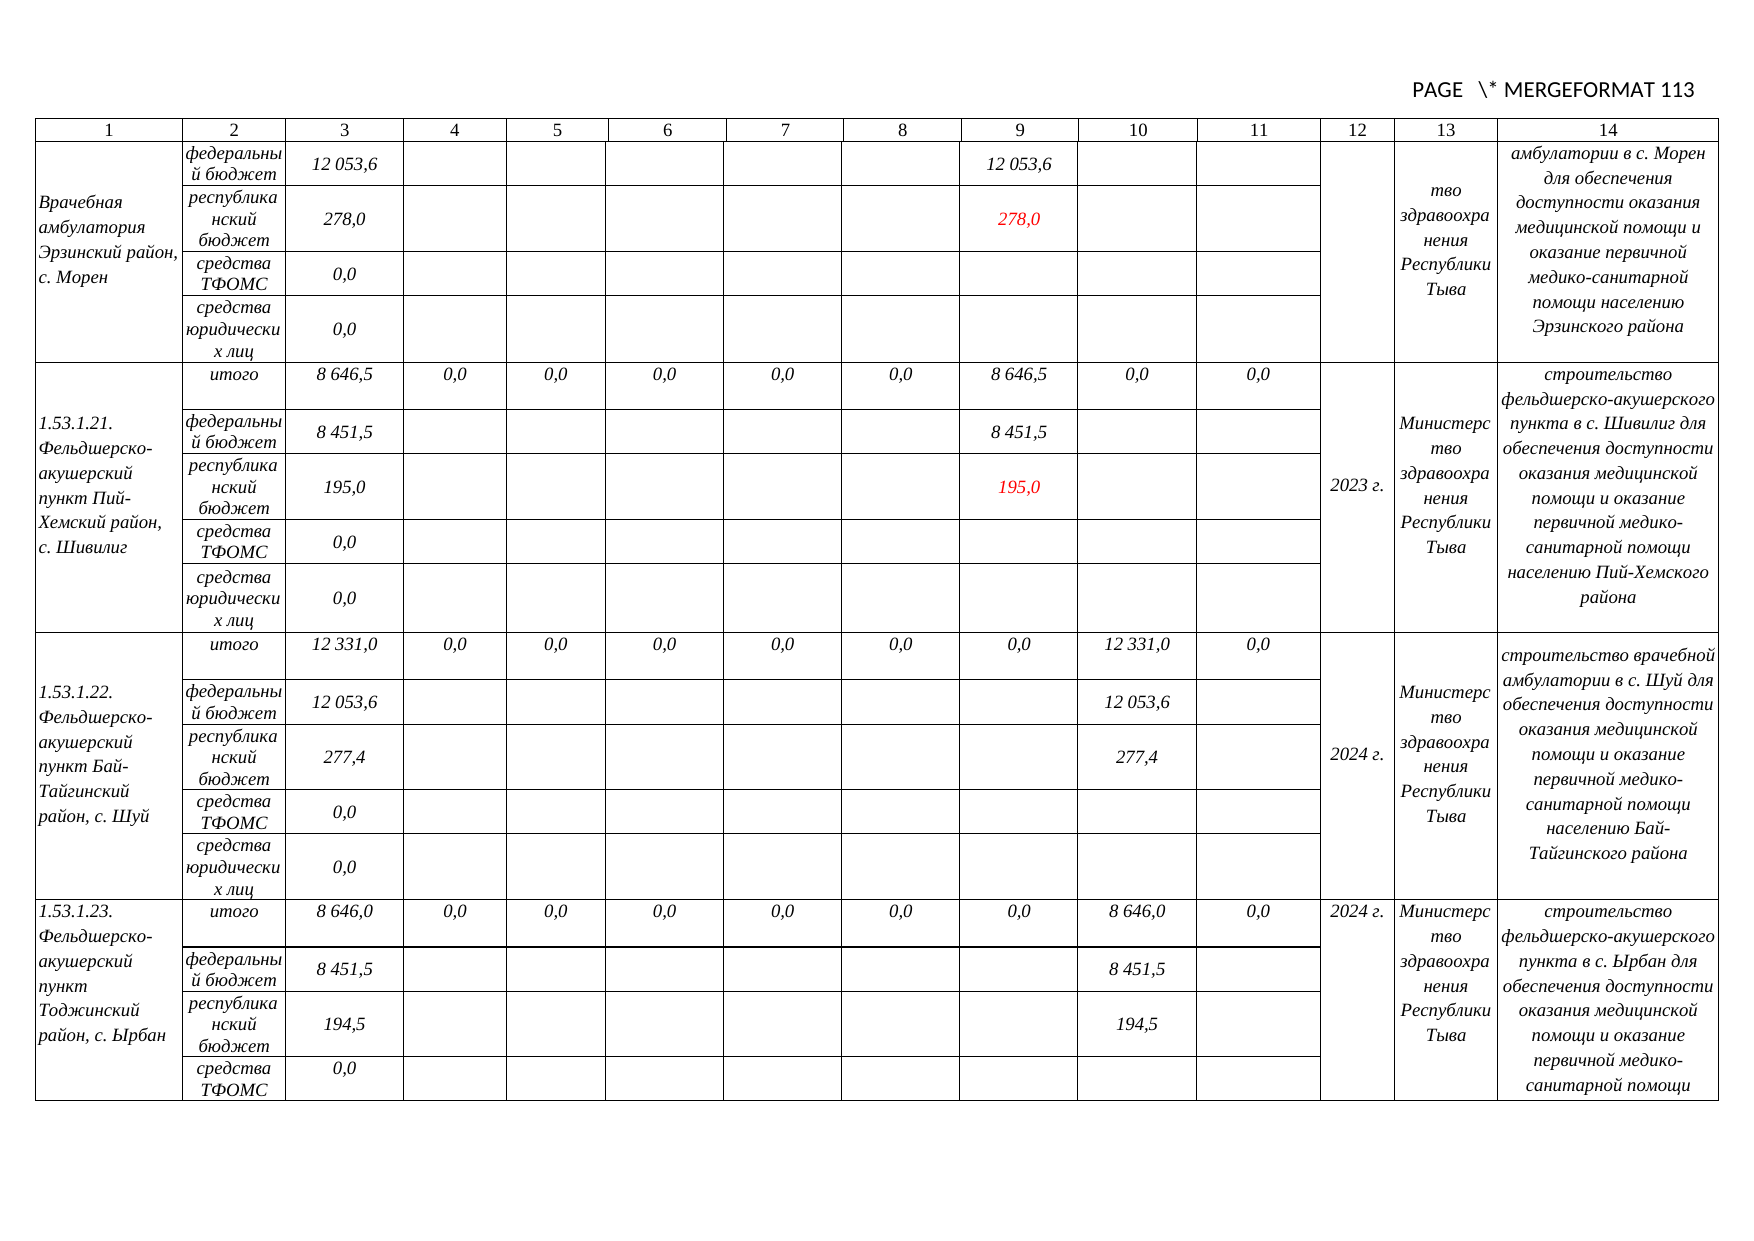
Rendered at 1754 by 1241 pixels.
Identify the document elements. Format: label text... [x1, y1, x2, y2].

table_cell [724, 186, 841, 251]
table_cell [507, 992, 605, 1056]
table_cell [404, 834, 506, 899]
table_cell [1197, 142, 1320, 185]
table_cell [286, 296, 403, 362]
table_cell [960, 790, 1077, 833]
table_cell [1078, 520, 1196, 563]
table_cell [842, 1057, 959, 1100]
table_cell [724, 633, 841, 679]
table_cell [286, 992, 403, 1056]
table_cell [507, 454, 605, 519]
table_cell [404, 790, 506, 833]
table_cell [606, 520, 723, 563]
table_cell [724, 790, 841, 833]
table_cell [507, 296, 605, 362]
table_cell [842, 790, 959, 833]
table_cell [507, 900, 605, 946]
table_header 7 [727, 119, 843, 141]
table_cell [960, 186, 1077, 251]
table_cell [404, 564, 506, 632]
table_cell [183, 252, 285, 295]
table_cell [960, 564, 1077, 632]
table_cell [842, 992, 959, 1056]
table_header 6 [609, 119, 726, 141]
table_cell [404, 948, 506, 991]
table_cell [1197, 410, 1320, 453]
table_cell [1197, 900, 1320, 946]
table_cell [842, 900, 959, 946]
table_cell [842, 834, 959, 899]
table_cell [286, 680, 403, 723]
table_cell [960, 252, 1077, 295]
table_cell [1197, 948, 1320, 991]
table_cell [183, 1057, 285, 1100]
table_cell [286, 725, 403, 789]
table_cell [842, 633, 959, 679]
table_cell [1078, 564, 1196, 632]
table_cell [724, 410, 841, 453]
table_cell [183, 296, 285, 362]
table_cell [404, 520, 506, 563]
table_header 1 [36, 119, 182, 141]
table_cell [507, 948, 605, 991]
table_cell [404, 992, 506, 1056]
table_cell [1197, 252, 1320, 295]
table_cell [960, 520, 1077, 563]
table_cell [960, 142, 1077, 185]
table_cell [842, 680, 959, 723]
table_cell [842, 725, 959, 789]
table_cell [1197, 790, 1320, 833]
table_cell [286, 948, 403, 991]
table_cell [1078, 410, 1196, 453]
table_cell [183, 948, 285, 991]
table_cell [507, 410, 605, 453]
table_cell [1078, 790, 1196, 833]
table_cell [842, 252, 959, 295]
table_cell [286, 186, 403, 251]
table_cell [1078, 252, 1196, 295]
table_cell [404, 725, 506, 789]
table_header 8 [844, 119, 961, 141]
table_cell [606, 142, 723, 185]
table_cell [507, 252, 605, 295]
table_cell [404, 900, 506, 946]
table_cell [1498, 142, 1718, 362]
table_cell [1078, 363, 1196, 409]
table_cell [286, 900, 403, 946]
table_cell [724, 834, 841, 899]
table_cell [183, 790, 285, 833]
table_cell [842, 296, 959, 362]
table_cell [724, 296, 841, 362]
table_header 9 [962, 119, 1078, 141]
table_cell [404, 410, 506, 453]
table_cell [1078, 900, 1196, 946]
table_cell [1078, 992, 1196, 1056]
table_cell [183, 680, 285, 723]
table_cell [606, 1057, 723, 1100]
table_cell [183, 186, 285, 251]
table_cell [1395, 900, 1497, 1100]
table_header 13 [1395, 119, 1497, 141]
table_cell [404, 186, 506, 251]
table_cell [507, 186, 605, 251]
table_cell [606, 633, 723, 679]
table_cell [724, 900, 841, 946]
table_header 5 [507, 119, 608, 141]
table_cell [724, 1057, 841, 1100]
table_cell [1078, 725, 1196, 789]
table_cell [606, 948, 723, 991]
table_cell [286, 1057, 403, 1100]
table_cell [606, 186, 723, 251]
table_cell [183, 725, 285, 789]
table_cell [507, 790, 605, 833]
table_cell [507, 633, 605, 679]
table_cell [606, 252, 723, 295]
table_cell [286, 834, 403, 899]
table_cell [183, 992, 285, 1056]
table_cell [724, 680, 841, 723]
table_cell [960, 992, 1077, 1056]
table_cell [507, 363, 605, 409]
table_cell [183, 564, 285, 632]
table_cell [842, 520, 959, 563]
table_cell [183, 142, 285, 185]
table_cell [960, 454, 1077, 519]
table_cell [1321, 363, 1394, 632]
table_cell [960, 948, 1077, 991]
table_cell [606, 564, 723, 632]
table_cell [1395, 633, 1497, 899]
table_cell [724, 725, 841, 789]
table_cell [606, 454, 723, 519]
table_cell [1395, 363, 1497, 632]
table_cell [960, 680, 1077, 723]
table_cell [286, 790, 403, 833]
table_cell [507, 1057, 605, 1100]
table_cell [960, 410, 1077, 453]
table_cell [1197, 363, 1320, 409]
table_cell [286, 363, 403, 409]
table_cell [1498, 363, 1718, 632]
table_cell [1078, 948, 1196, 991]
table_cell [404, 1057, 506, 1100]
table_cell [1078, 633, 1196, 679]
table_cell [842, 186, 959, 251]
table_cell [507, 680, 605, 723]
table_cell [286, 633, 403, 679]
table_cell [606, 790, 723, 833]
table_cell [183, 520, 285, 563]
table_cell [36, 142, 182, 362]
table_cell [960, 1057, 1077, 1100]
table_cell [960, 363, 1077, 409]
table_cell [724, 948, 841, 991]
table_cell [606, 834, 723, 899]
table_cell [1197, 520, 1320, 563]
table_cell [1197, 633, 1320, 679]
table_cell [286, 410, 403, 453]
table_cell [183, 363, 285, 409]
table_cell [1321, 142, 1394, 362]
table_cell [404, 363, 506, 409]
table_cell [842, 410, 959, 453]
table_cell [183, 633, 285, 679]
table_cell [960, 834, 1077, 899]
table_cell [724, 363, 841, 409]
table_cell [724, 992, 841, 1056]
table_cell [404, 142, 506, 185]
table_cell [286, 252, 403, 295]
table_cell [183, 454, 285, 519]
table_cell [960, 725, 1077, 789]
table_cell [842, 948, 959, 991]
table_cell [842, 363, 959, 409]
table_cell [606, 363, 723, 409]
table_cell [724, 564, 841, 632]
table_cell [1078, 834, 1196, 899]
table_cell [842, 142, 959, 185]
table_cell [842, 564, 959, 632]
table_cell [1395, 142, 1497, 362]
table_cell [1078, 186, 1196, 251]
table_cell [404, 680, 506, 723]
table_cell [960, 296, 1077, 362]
table_header 12 [1321, 119, 1394, 141]
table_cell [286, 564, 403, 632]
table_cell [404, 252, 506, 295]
table_header 14 [1498, 119, 1718, 141]
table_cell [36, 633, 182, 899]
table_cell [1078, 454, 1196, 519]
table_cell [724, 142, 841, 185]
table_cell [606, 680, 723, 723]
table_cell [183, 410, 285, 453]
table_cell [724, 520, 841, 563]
table_header 4 [404, 119, 506, 141]
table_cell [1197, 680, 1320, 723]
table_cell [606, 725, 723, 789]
table_header 10 [1079, 119, 1197, 141]
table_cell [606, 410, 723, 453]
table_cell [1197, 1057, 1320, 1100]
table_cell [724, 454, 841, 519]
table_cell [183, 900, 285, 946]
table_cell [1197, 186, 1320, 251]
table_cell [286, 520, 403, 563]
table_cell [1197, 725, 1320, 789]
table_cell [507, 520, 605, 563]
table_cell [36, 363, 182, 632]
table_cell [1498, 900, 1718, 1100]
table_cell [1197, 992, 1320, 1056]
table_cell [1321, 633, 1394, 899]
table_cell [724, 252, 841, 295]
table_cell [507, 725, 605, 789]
table_header 3 [286, 119, 403, 141]
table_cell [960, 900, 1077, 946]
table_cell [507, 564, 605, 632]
table_header 2 [183, 119, 285, 141]
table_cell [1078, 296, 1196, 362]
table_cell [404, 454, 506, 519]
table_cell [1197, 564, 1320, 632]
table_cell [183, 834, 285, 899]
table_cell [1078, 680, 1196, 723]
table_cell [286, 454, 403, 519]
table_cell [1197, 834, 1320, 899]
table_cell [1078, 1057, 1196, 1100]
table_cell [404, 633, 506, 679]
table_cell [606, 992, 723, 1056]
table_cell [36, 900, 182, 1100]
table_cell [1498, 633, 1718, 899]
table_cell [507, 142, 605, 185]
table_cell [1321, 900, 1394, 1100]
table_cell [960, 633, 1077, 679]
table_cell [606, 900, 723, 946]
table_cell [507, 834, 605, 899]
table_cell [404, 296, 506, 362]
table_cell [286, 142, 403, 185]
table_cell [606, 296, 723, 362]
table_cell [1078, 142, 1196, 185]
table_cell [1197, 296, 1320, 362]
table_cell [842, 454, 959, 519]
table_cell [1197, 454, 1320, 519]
table_header 11 [1198, 119, 1320, 141]
